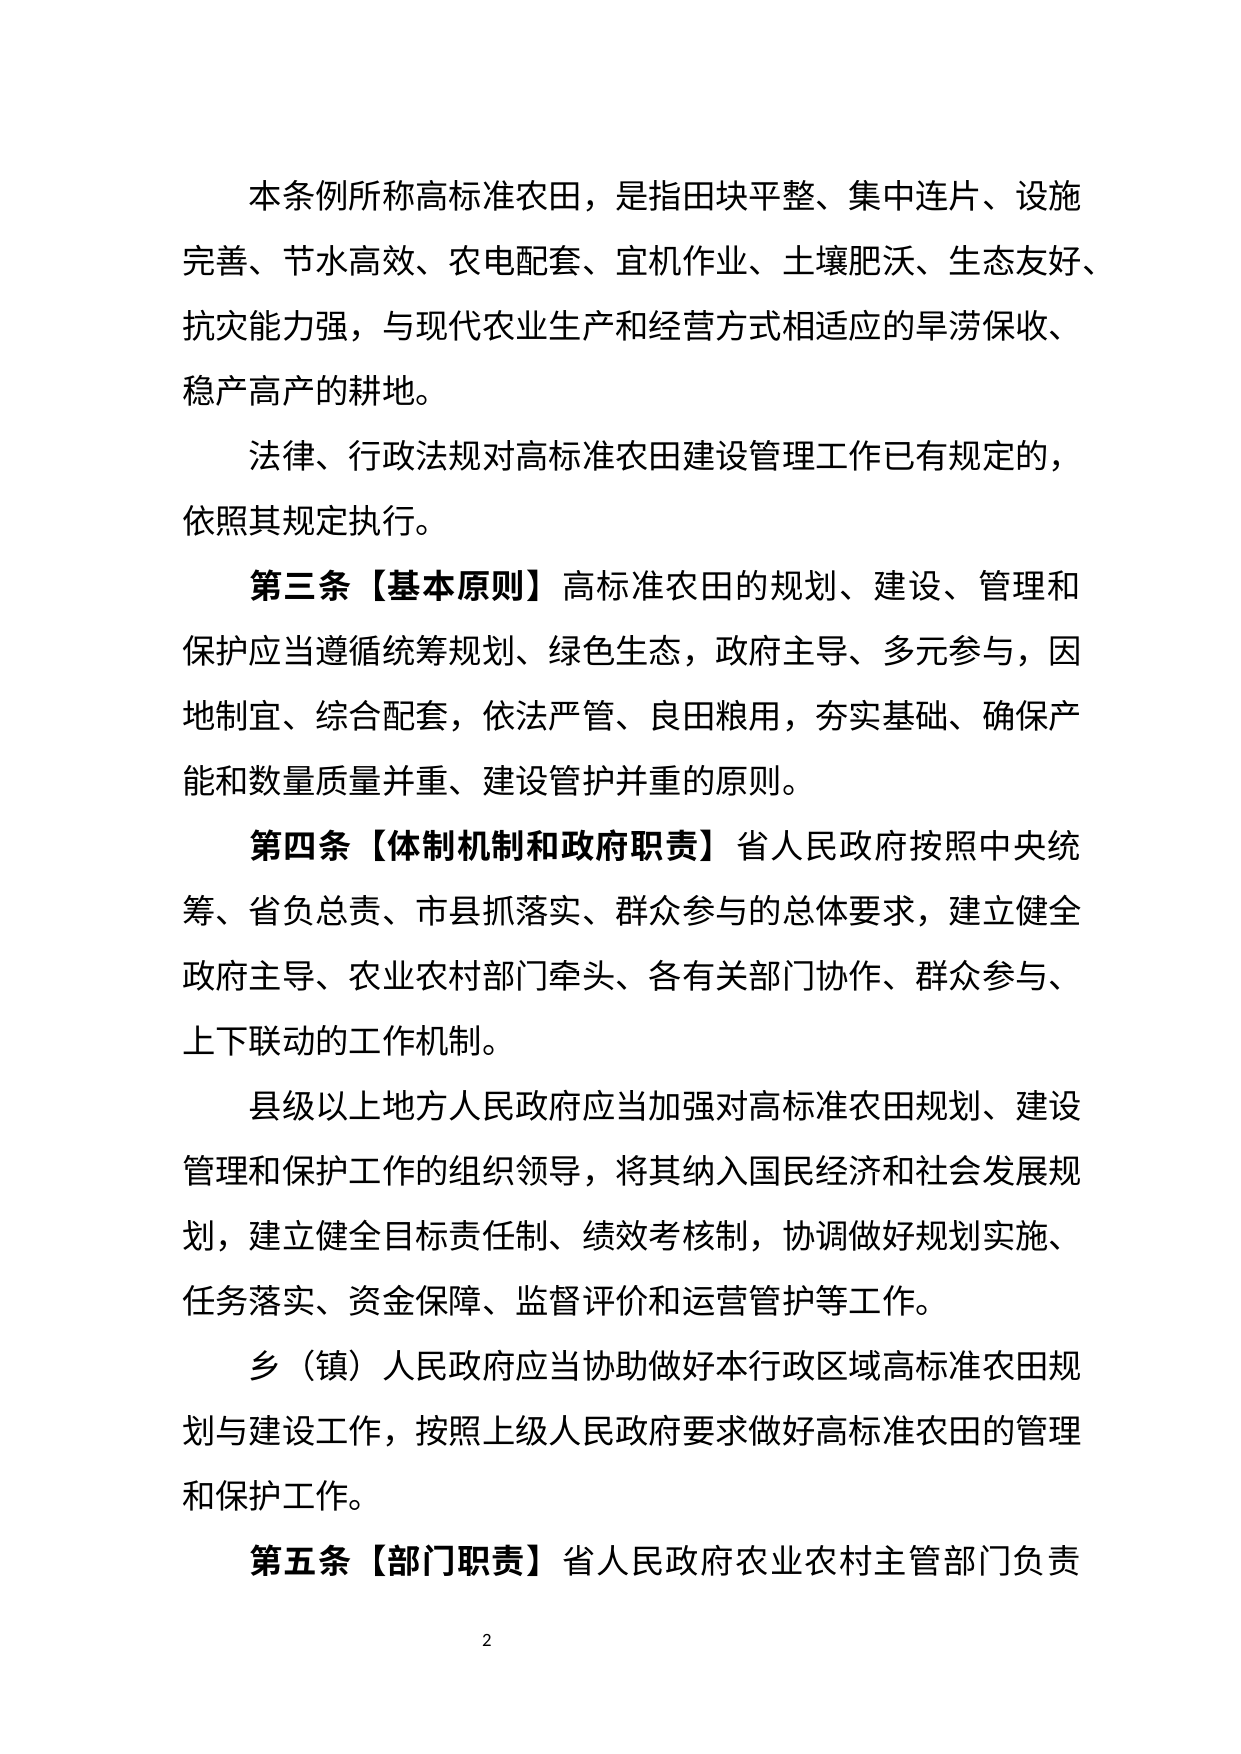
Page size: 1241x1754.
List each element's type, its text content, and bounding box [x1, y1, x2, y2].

text 本条例所称高标准农田，是指田块平整、集中连片、设施完善、节水高效、农电配套、宜机作业、土壤肥沃、生态友好、抗灾能力强，与现代农业生产和经营方式相适应的旱涝保收、稳产高产的耕地。 [182, 162, 1082, 422]
text 第四条【体制机制和政府职责】省人民政府按照中央统筹、省负总责、市县抓落实、群众参与的总体要求，建立健全政府主导、农业农村部门牵头、各有关部门协作、群众参与、上下联动的工作机制。 [182, 812, 1082, 1072]
text 法律、行政法规对高标准农田建设管理工作已有规定的，依照其规定执行。 [182, 422, 1082, 552]
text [182, 1527, 1082, 1592]
text 乡（镇）人民政府应当协助做好本行政区域高标准农田规划与建设工作，按照上级人民政府要求做好高标准农田的管理和保护工作。 [182, 1332, 1082, 1527]
text 第三条【基本原则】高标准农田的规划、建设、管理和保护应当遵循统筹规划、绿色生态，政府主导、多元参与，因地制宜、综合配套，依法严管、良田粮用，夯实基础、确保产能和数量质量并重、建设管护并重的原则。 [182, 552, 1082, 812]
text 县级以上地方人民政府应当加强对高标准农田规划、建设、管理和保护工作的组织领导，将其纳入国民经济和社会发展规划，建立健全目标责任制、绩效考核制，协调做好规划实施、任务落实、资金保障、监督评价和运营管护等工作。 [182, 1072, 1082, 1332]
